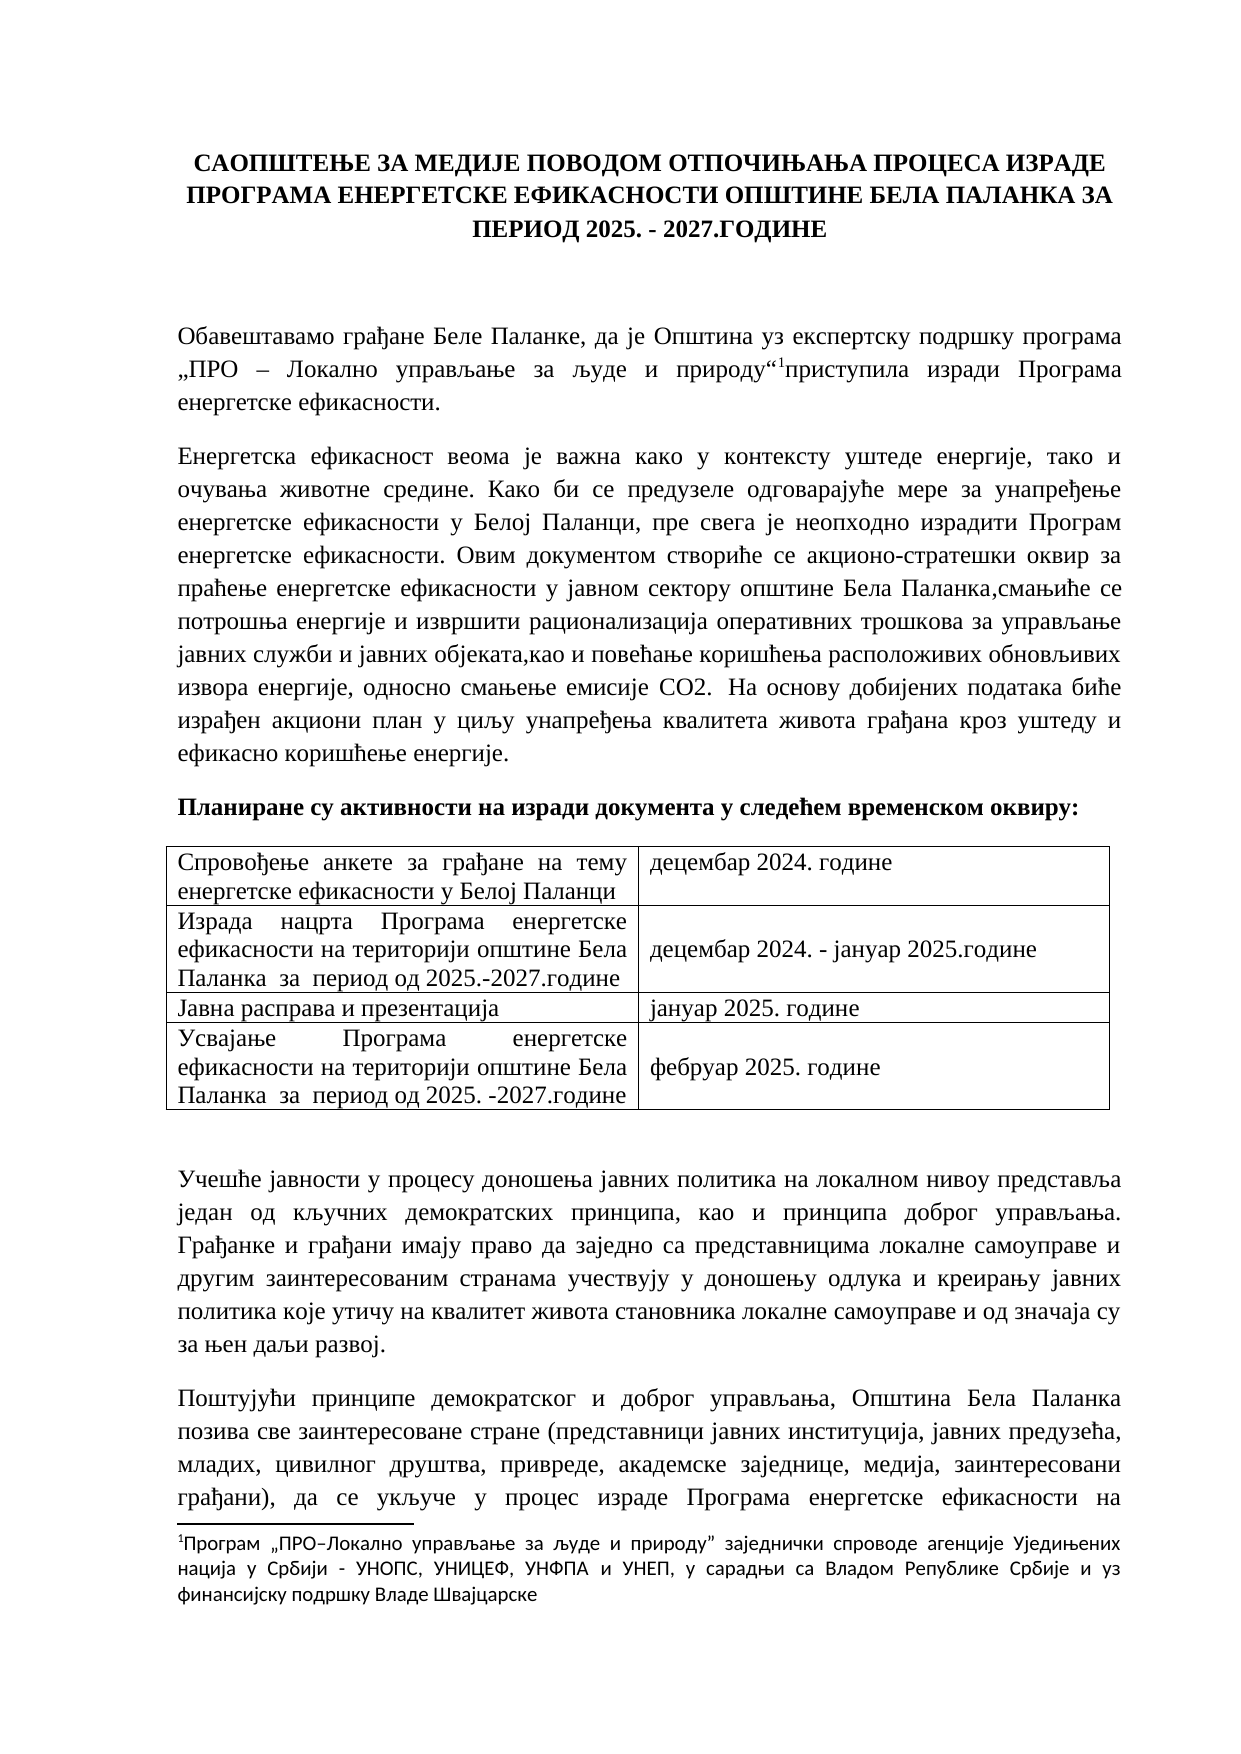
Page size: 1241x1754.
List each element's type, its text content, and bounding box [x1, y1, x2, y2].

table_header децембар 2024. године [639, 847, 1109, 905]
text Планиране су активности на изради документа у следећем временском оквиру: [177, 792, 1122, 821]
text Енергетска ефикасност веома је важна како у контексту уштеде енергије, тако и очувања животне средине. Како би се предузеле одговарајуће мере за унапређење енергетске ефикасности у Белој Паланци, пре свега је неопходно израдити Програм енергетске ефикасности. Овим документом створиће се акционо-стратешки оквир за праћење енергетске ефикасности у јавном сектору општине Бела Паланка,смањиће се потрошња енергије и извршити рационализација оперативних трошкова за управљање јавних служби и јавних објеката,као и повећање коришћења расположивих обновљивих извора енергије, односно смањење емисије CО2. На основу добијених података биће израђен акциони план у циљу унапређења квалитета живота грађана кроз уштеду и ефикасно коришћење енергије. [177, 441, 1122, 767]
text САОПШТЕЊЕ ЗА МЕДИЈЕ ПОВОДОМ ОТПОЧИЊАЊА ПРОЦЕСА ИЗРАДЕ ПРОГРАМА ЕНЕРГЕТСКЕ ЕФИКАСНОСТИ ОПШТИНЕ БЕЛА ПАЛАНКА ЗА ПЕРИОД 2025. - 2027.ГОДИНЕ [177, 148, 1122, 242]
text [177, 1383, 1122, 1511]
table_cell Усвајање Програма енергетске ефикасности на територији општине Бела Паланка за период од 2025. -2027.године [167, 1023, 638, 1109]
table_cell фебруар 2025. године [639, 1023, 1109, 1109]
table_cell Израда нацрта Програма енергетске ефикасности на територији општине Бела Паланка за период од 2025.-2027.године [167, 906, 638, 992]
text Учешће јавности у процесу доношења јавних политика на локалном нивоу представља један од кључних демократских принципа, као и принципа доброг управљања. Грађанке и грађани имају право да заједно са представницима локалне самоуправе и другим заинтересованим странама учествују у доношењу одлука и креирању јавних политика које утичу на квалитет живота становника локалне самоуправе и од значаја су за њен даљи развој. [177, 1164, 1122, 1358]
table_cell децембар 2024. - јануар 2025.године [639, 906, 1109, 992]
table_cell Јавна расправа и презентација [167, 993, 638, 1022]
table_header Спровођење анкете за грађане на тему енергетске ефикасности у Белој Паланци [167, 847, 638, 905]
text Обавештавамо грађане Белe Паланкe, да је Општина уз експертску подршку програма „ПРО – Локално управљање за људе и природу“приступила изради Програма енергетске ефикасности. [177, 321, 1122, 416]
table_cell јануар 2025. године [639, 993, 1109, 1022]
